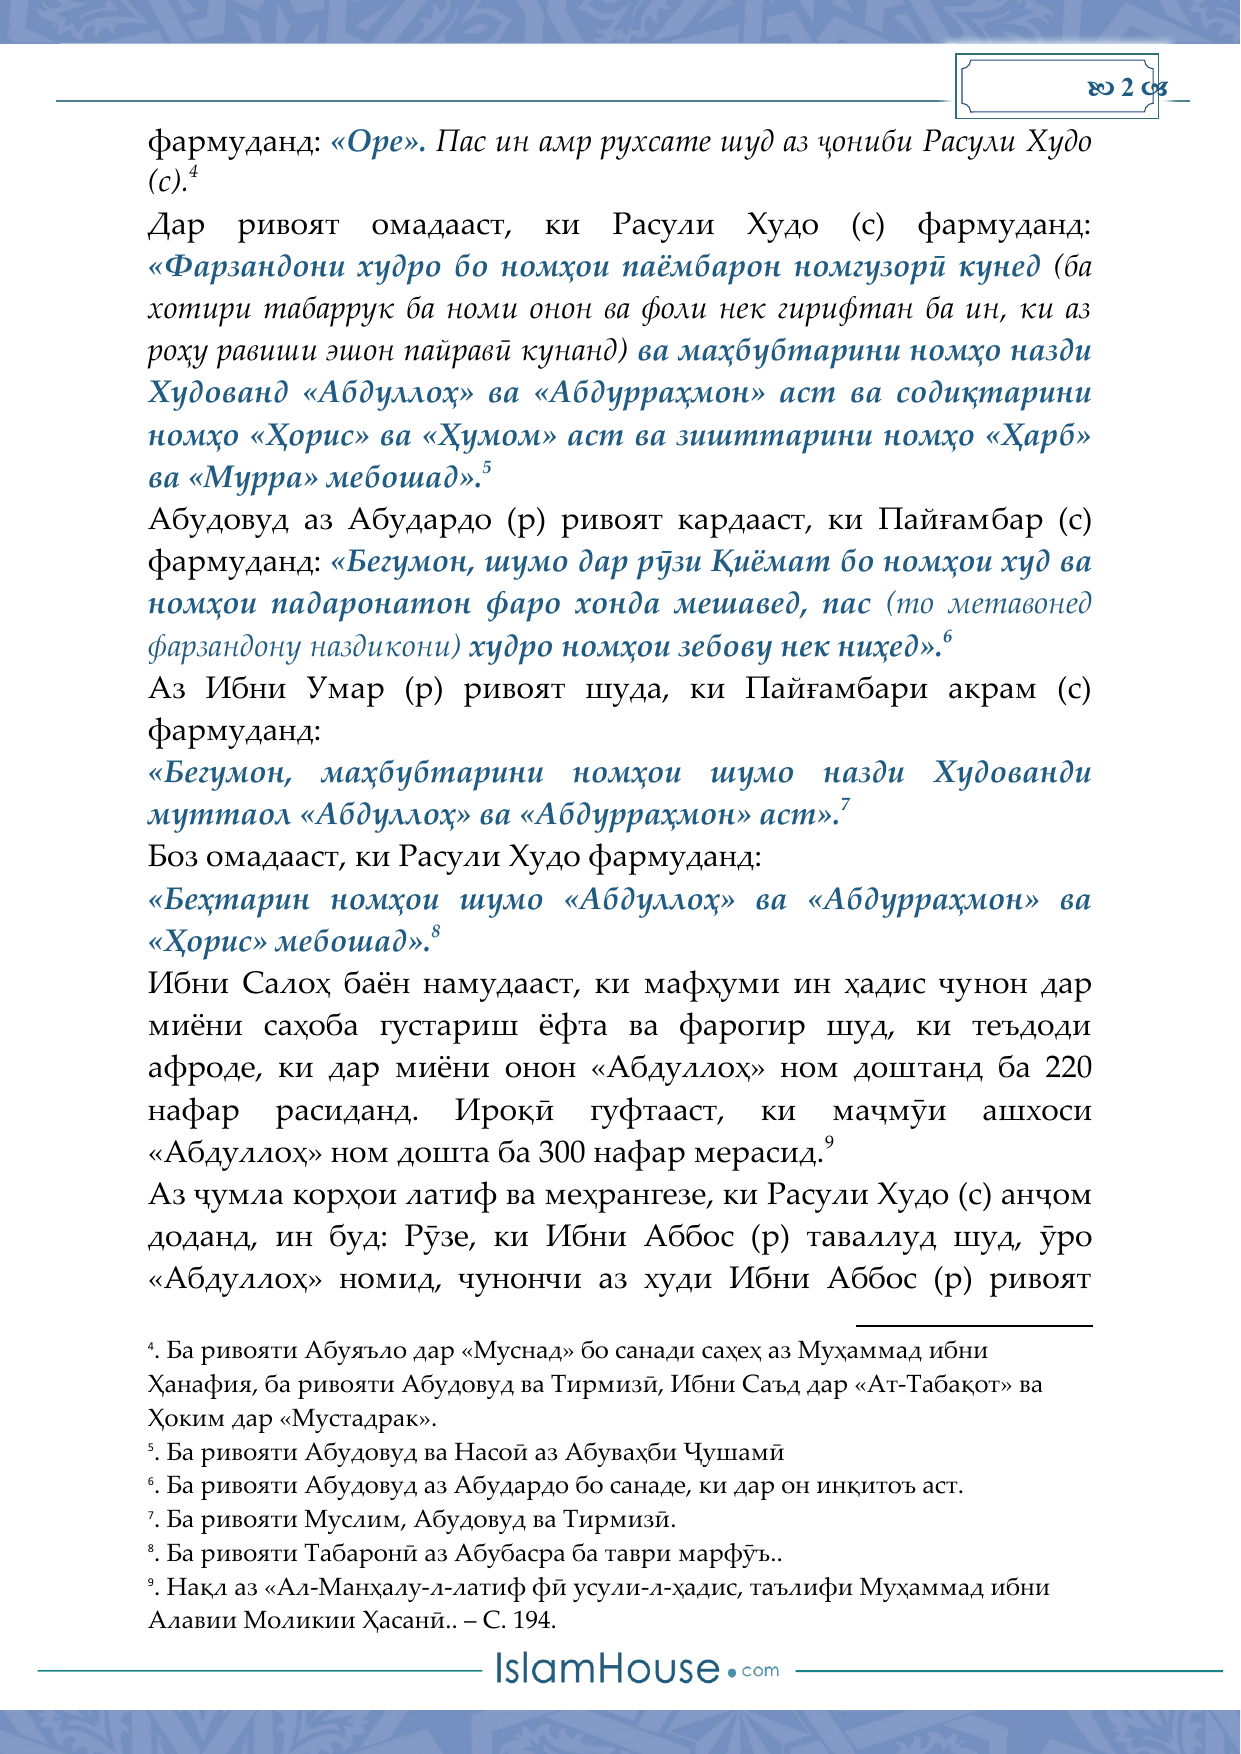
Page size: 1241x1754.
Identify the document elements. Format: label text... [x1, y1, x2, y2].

text Абудовуд аз Абудардо (р) ривоят кардааст, ки Пайғамбар (с) фармуданд: «Бегумон, шумо дар рӯзи Қиёмат бо номҳои худ ва номҳои падаронатон фаро хонда мешавед, пас (то метавонед фарзандону наздикони) худро номҳои зебову нек ниҳед». [148, 496, 1092, 665]
text Боз омадааст, ки Расули Худо фармуданд: [148, 833, 1092, 876]
picture [28, 1645, 483, 1691]
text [148, 1171, 1092, 1298]
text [148, 118, 1092, 201]
text Ибни Салоҳ баён намудааст, ки мафҳуми ин ҳадис чунон дар миёни саҳоба густариш ёфта ва фарогир шуд, ки теъдоди афроде, ки дар миёни онон «Абдуллоҳ» ном доштанд ба 220 нафар расиданд. Ироқӣ гуфтааст, ки маҷмӯи ашхоси «Абдуллоҳ» ном дошта ба 300 нафар мерасид. [148, 960, 1092, 1171]
text Дар ривоят омадааст, ки Расули Худо (с) фармуданд: «Фарзандони худро бо номҳои паёмбарон номгузорӣ кунед (ба хотири табаррук ба номи онон ва фоли нек гирифтан ба ин, ки аз роҳу равиши эшон пайравӣ кунанд) ва маҳбубтарини номҳо назди Худованд «Абдуллоҳ» ва «Абдурраҳмон» аст ва содиқтарини номҳо «Ҳорис» ва «Ҳумом» аст ва зишттарини номҳо «Ҳарб» ва «Мурра» мебошад». [148, 201, 1092, 496]
picture [487, 1646, 1224, 1691]
text «Беҳтарин номҳои шумо «Абдуллоҳ» ва «Абдурраҳмон» ва «Ҳорис» мебошад». [148, 876, 1092, 960]
text Аз Ибни Умар (р) ривоят шуда, ки Пайғамбари акрам (с) фармуданд: [148, 665, 1092, 749]
text «Бегумон, маҳбубтарини номҳои шумо назди Худованди муттаол «Абдуллоҳ» ва «Абдурраҳмон» аст». [148, 749, 1092, 833]
